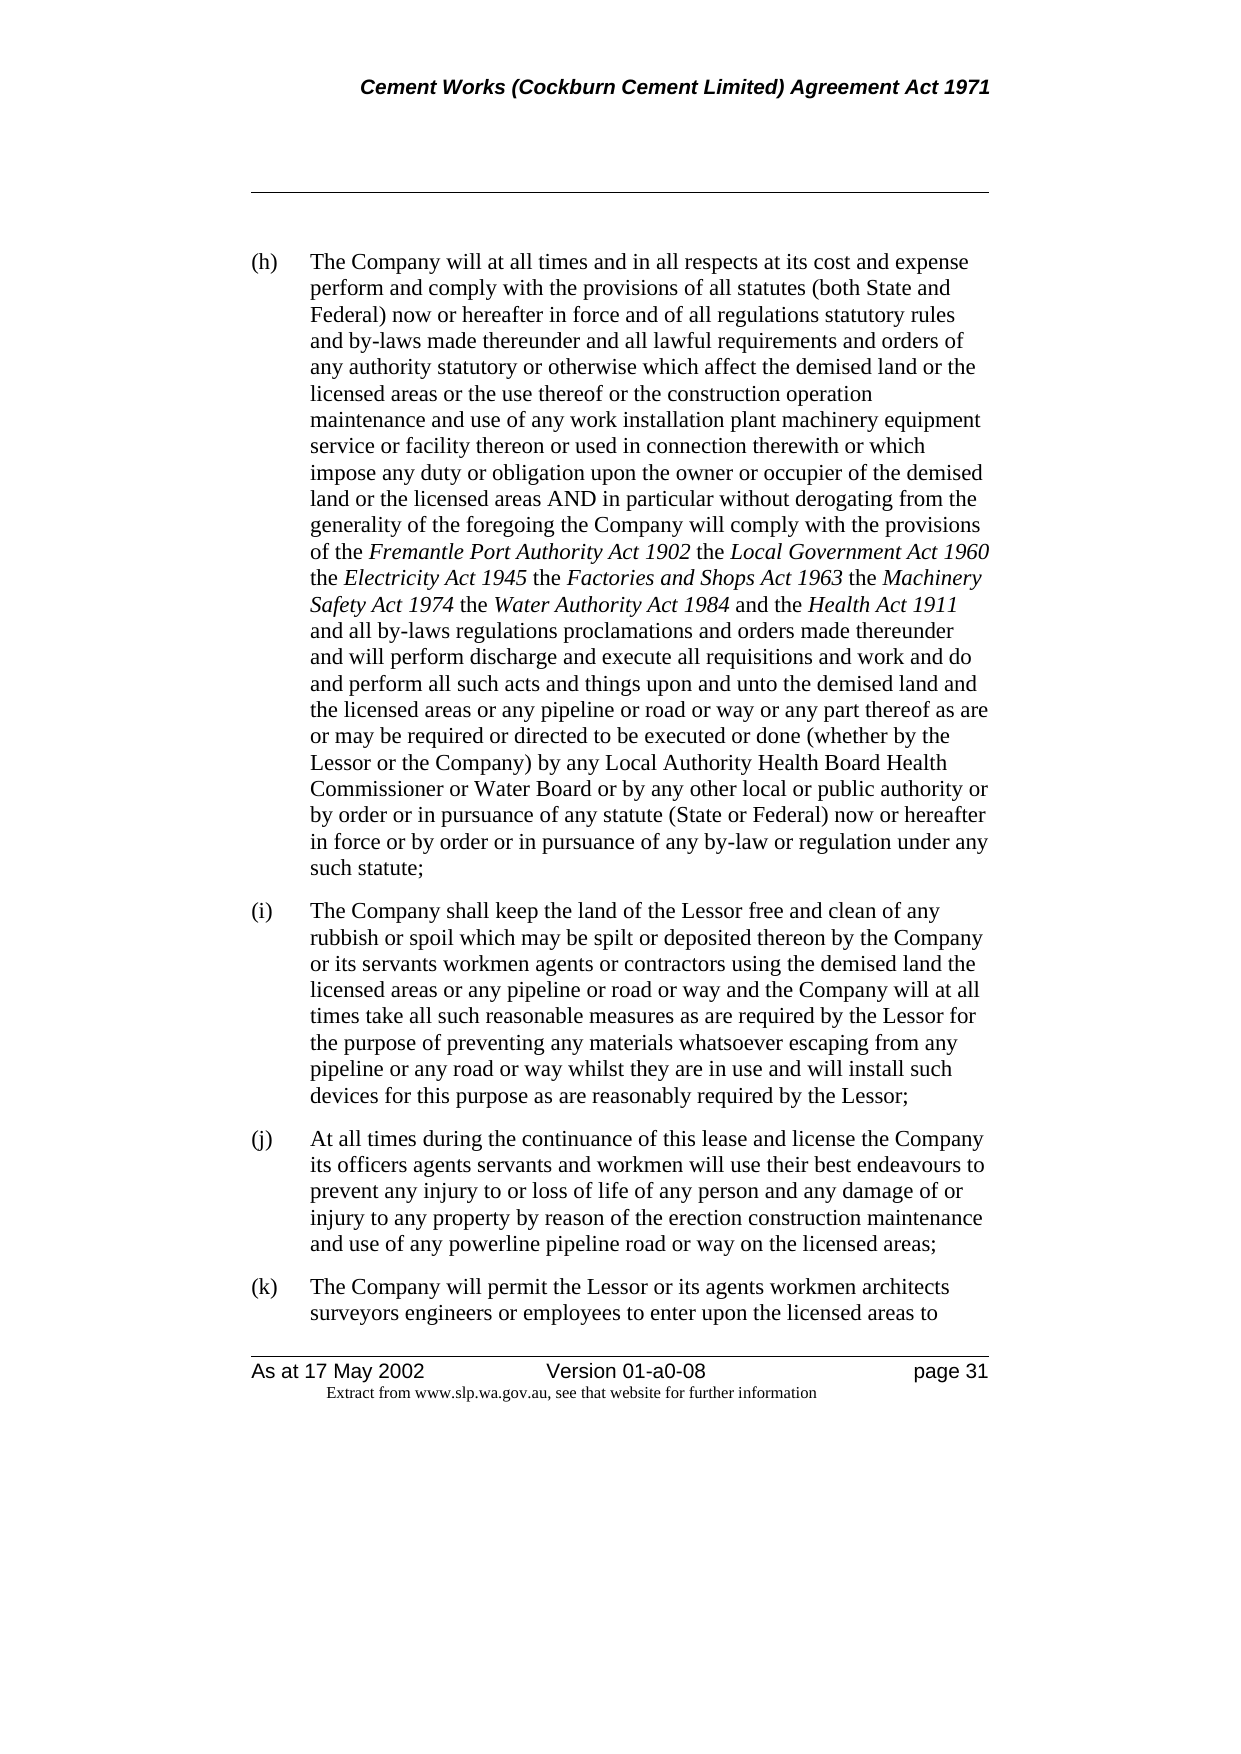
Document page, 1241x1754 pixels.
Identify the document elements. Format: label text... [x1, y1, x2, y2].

text (i) The Company shall keep the land of the Lessor free and clean of any rubbish or spoil which may be spilt or deposited thereon by the Company or its servants workmen agents or contractors using the demised land the licensed areas or any pipeline or road or way and the Company will at all times take all such reasonable measures as are required by the Lessor for the purpose of preventing any materials whatsoever escaping from any pipeline or any road or way whilst they are in use and will install such devices for this purpose as are reasonably required by the Lessor; [251, 897, 989, 1108]
text (h) The Company will at all times and in all respects at its cost and expense perform and comply with the provisions of all statutes (both State and Federal) now or hereafter in force and of all regulations statutory rules and by-laws made thereunder and all lawful requirements and orders of any authority statutory or otherwise which affect the demised land or the licensed areas or the use thereof or the construction operation maintenance and use of any work installation plant machinery equipment service or facility thereon or used in connection therewith or which impose any duty or obligation upon the owner or occupier of the demised land or the licensed areas AND in particular without derogating from the generality of the foregoing the Company will comply with the provisions of the Fremantle Port Authority Act 1902 the Local Government Act 1960 the Electricity Act 1945 the Factories and Shops Act 1963 the Machinery Safety Act 1974 the Water Authority Act 1984 and the Health Act 1911 and all by-laws regulations proclamations and orders made thereunder and will perform discharge and execute all requisitions and work and do and perform all such acts and things upon and unto the demised land and the licensed areas or any pipeline or road or way or any part thereof as are or may be required or directed to be executed or done (whether by the Lessor or the Company) by any Local Authority Health Board Health Commissioner or Water Board or by any other local or public authority or by order or in pursuance of any statute (State or Federal) now or hereafter in force or by order or in pursuance of any by-law or regulation under any such statute; [251, 248, 989, 881]
text (j) At all times during the continuance of this lease and license the Company its officers agents servants and workmen will use their best endeavours to prevent any injury to or loss of life of any person and any damage of or injury to any property by reason of the erection construction maintenance and use of any powerline pipeline road or way on the licensed areas; [251, 1125, 989, 1256]
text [251, 1273, 989, 1326]
